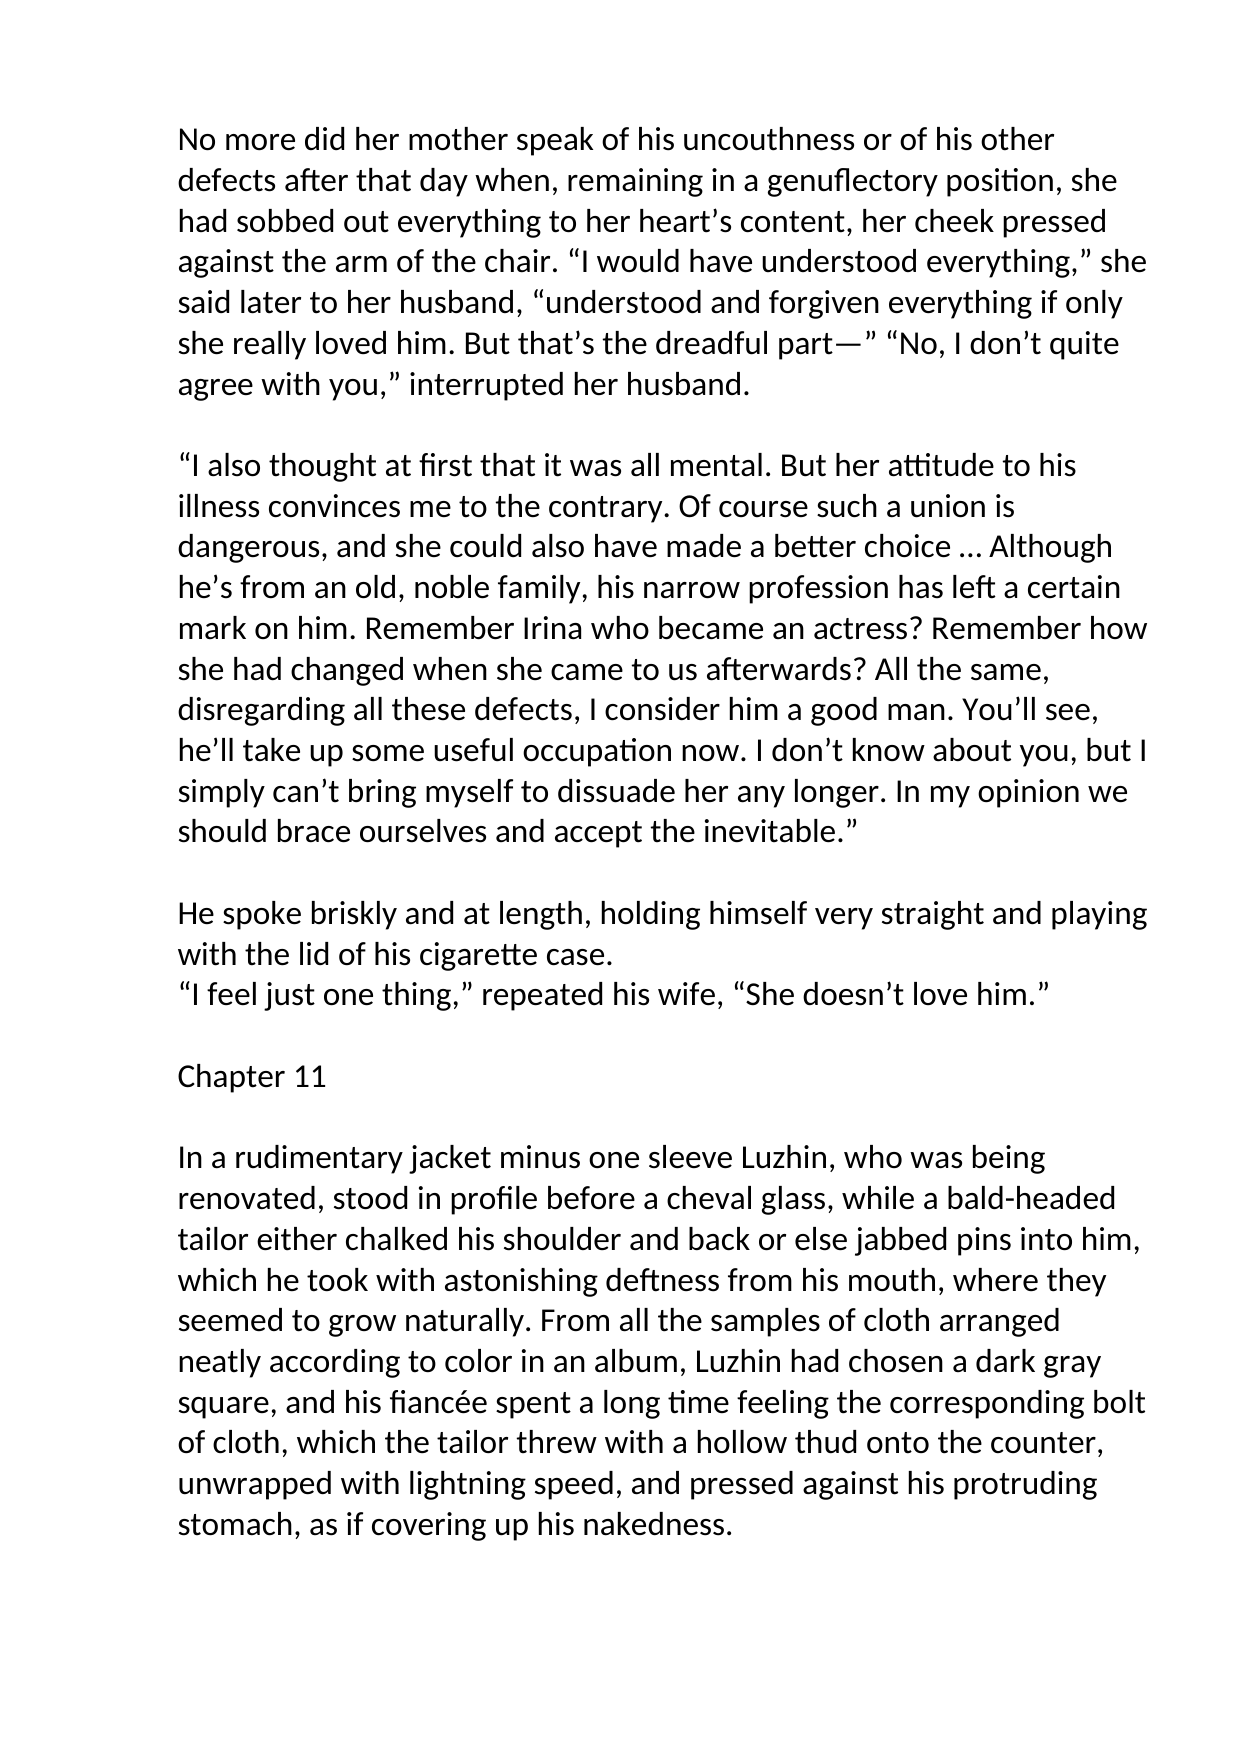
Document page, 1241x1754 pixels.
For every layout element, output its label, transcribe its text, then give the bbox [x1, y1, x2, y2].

text “I feel just one thing,” repeated his wife, “She doesn’t love him.” [177, 973, 1152, 1014]
text Chapter 11 [177, 1055, 1152, 1096]
text No more did her mother speak of his uncouthness or of his other defects after that day when, remaining in a genuflectory position, she had sobbed out everything to her heart’s content, her cheek pressed against the arm of the chair. “I would have understood everything,” she said later to her husband, “understood and forgiven everything if only she really loved him. But that’s the dreadful part—” “No, I don’t quite agree with you,” interrupted her husband. [177, 118, 1152, 403]
text “I also thought at first that it was all mental. But her attitude to his illness convinces me to the contrary. Of course such a union is dangerous, and she could also have made a better choice … Although he’s from an old, noble family, his narrow profession has left a certain mark on him. Remember Irina who became an actress? Remember how she had changed when she came to us afterwards? All the same, disregarding all these defects, I consider him a good man. You’ll see, he’ll take up some useful occupation now. I don’t know about you, but I simply can’t bring myself to dissuade her any longer. In my opinion we should brace ourselves and accept the inevitable.” [177, 444, 1152, 851]
text In a rudimentary jacket minus one sleeve Luzhin, who was being renovated, stood in profile before a cheval glass, while a bald-headed tailor either chalked his shoulder and back or else jabbed pins into him, which he took with astonishing deftness from his mouth, where they seemed to grow naturally. From all the samples of cloth arranged neatly according to color in an album, Luzhin had chosen a dark gray square, and his fiancée spent a long time feeling the corresponding bolt of cloth, which the tailor threw with a hollow thud onto the counter, unwrapped with lightning speed, and pressed against his protruding stomach, as if covering up his nakedness. [177, 1136, 1152, 1544]
text He spoke briskly and at length, holding himself very straight and playing with the lid of his cigarette case. [177, 892, 1152, 973]
